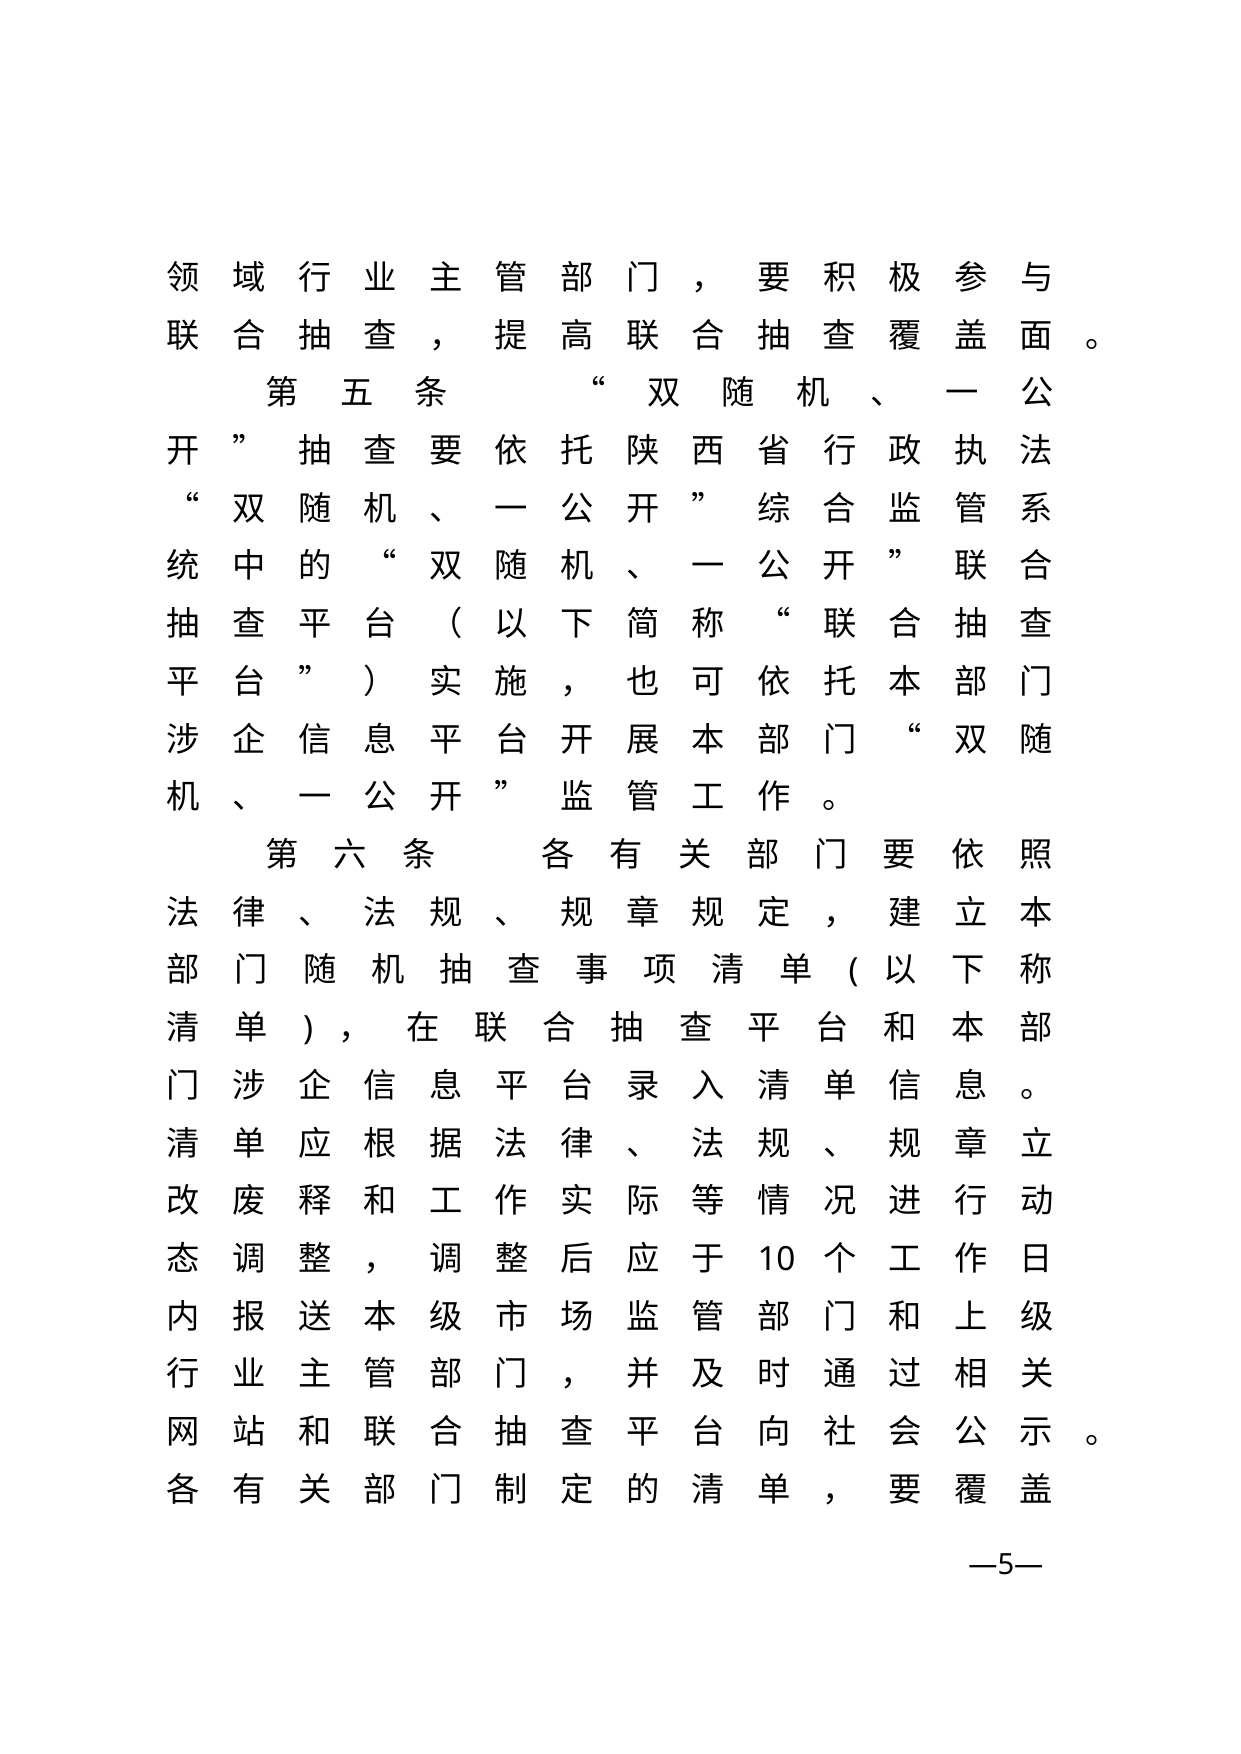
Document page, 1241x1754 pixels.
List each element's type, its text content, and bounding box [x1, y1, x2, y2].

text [167, 823, 1085, 1516]
text 第五条 “双随机、一公开”抽查要依托陕西省行政执法“双随机、一公开”综合监管系统中的“双随机、一公开”联合抽查平台（以下简称“联合抽查平台”）实施，也可依托本部门涉企信息平台开展本部门“双随机、一公开”监管工作。 [167, 361, 1085, 823]
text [167, 246, 1085, 361]
